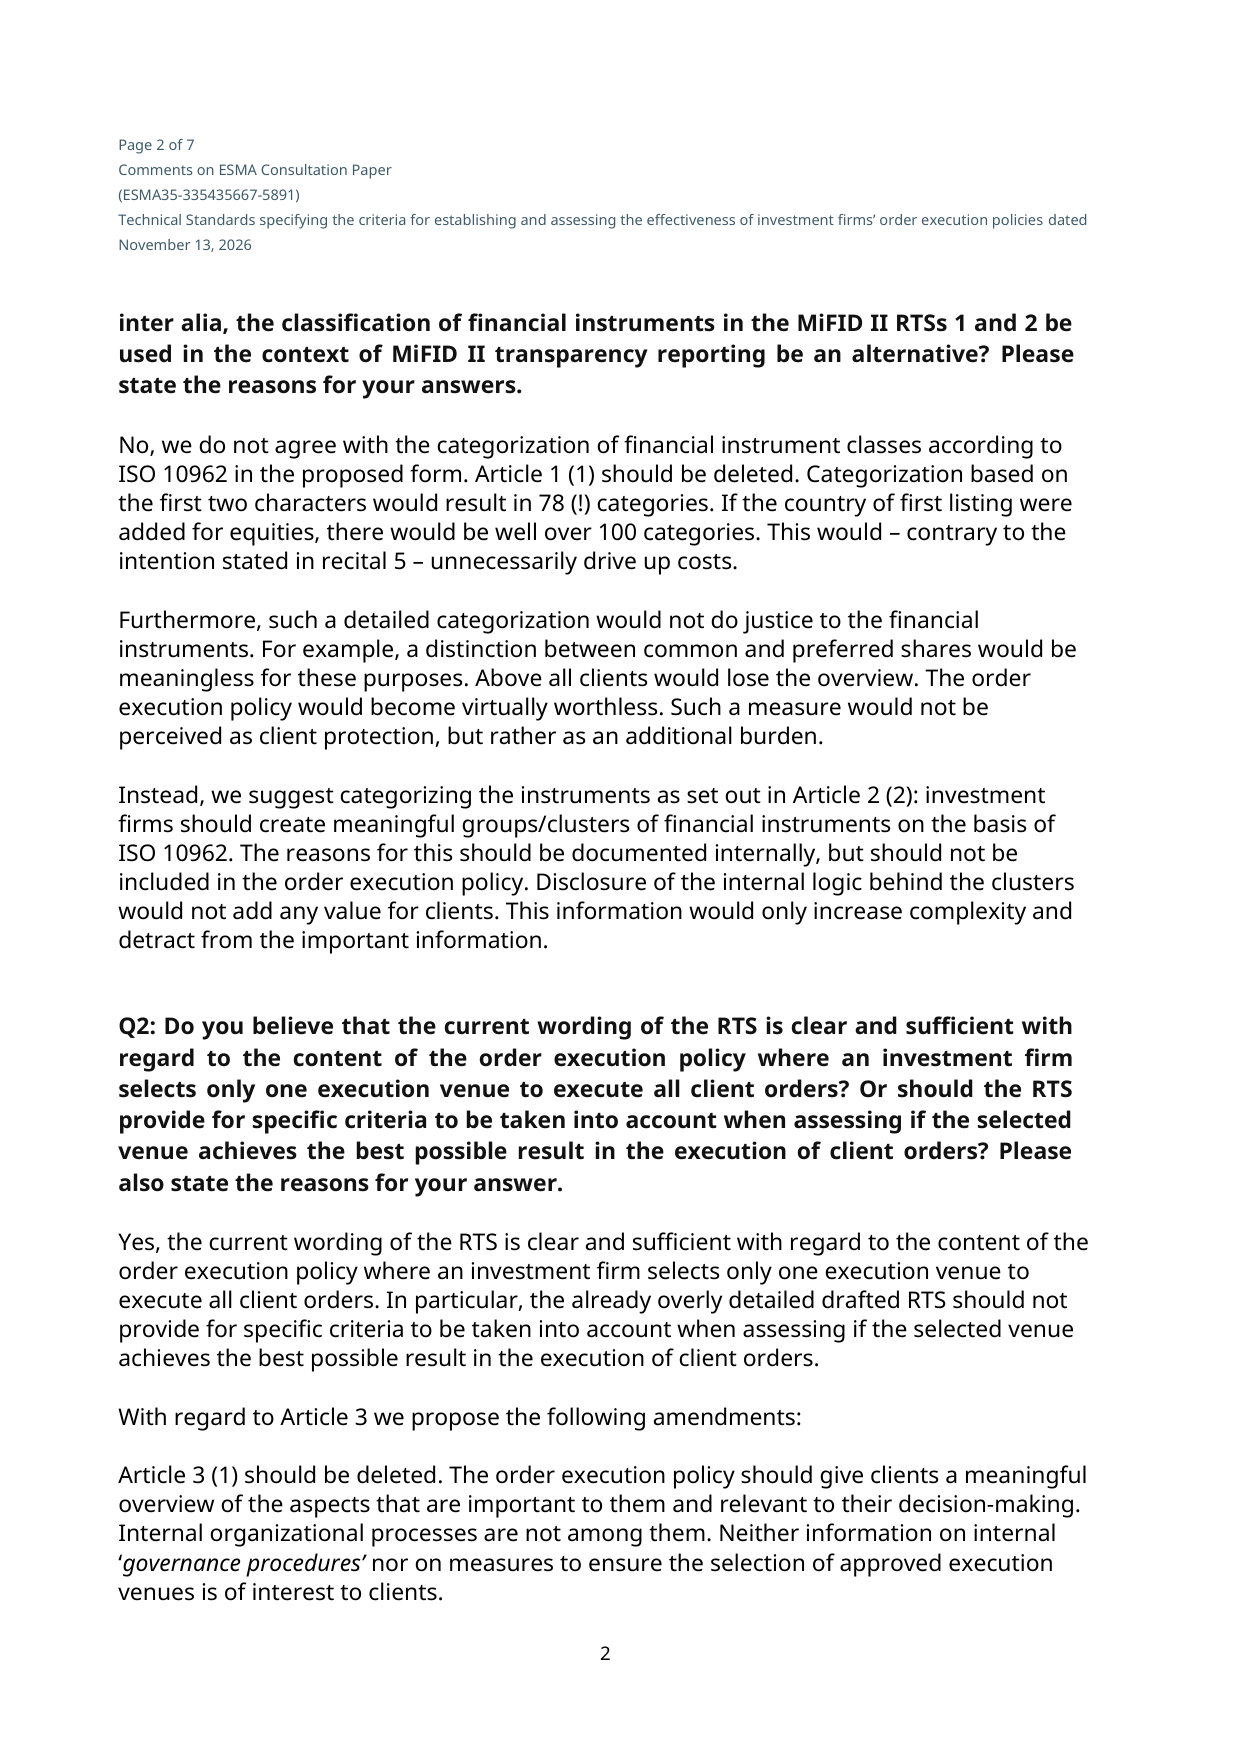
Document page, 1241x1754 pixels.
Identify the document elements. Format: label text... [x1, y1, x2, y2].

text Q2: Do you believe that the current wording of the RTS is clear and sufficient with regard to the content of the order execution policy where an investment firm selects only one execution venue to execute all client orders? Or should the RTS provide for specific criteria to be taken into account when assessing if the selected venue achieves the best possible result in the execution of client orders? Please also state the reasons for your answer. [118, 1010, 1074, 1198]
text Instead, we suggest categorizing the instruments as set out in Article 2 (2): investment firms should create meaningful groups/clusters of financial instruments on the basis of ISO 10962. The reasons for this should be documented internally, but should not be included in the order execution policy. Disclosure of the internal logic behind the clusters would not add any value for clients. This information would only increase complexity and detract from the important information. [118, 780, 1092, 955]
text Yes, the current wording of the RTS is clear and sufficient with regard to the content of the order execution policy where an investment firm selects only one execution venue to execute all client orders. In particular, the already overly detailed drafted RTS should not provide for specific criteria to be taken into account when assessing if the selected venue achieves the best possible result in the execution of client orders. [118, 1227, 1092, 1373]
text No, we do not agree with the categorization of financial instrument classes according to ISO 10962 in the proposed form. Article 1 (1) should be deleted. Categorization based on the first two characters would result in 78 (!) categories. If the country of first listing were added for equities, there would be well over 100 categories. This would – contrary to the intention stated in recital 5 – unnecessarily drive up costs. [118, 430, 1092, 576]
text Furthermore, such a detailed categorization would not do justice to the financial instruments. For example, a distinction between common and preferred shares would be meaningless for these purposes. Above all clients would lose the overview. The order execution policy would become virtually worthless. Such a measure would not be perceived as client protection, but rather as an additional burden. [118, 605, 1092, 751]
text Article 3 (1) should be deleted. The order execution policy should give clients a meaningful overview of the aspects that are important to them and relevant to their decision-making. Internal organizational processes are not among them. Neither information on internal ‘governance procedures’ nor on measures to ensure the selection of approved execution venues is of interest to clients. [118, 1460, 1092, 1606]
text With regard to Article 3 we propose the following amendments: [118, 1402, 1092, 1431]
